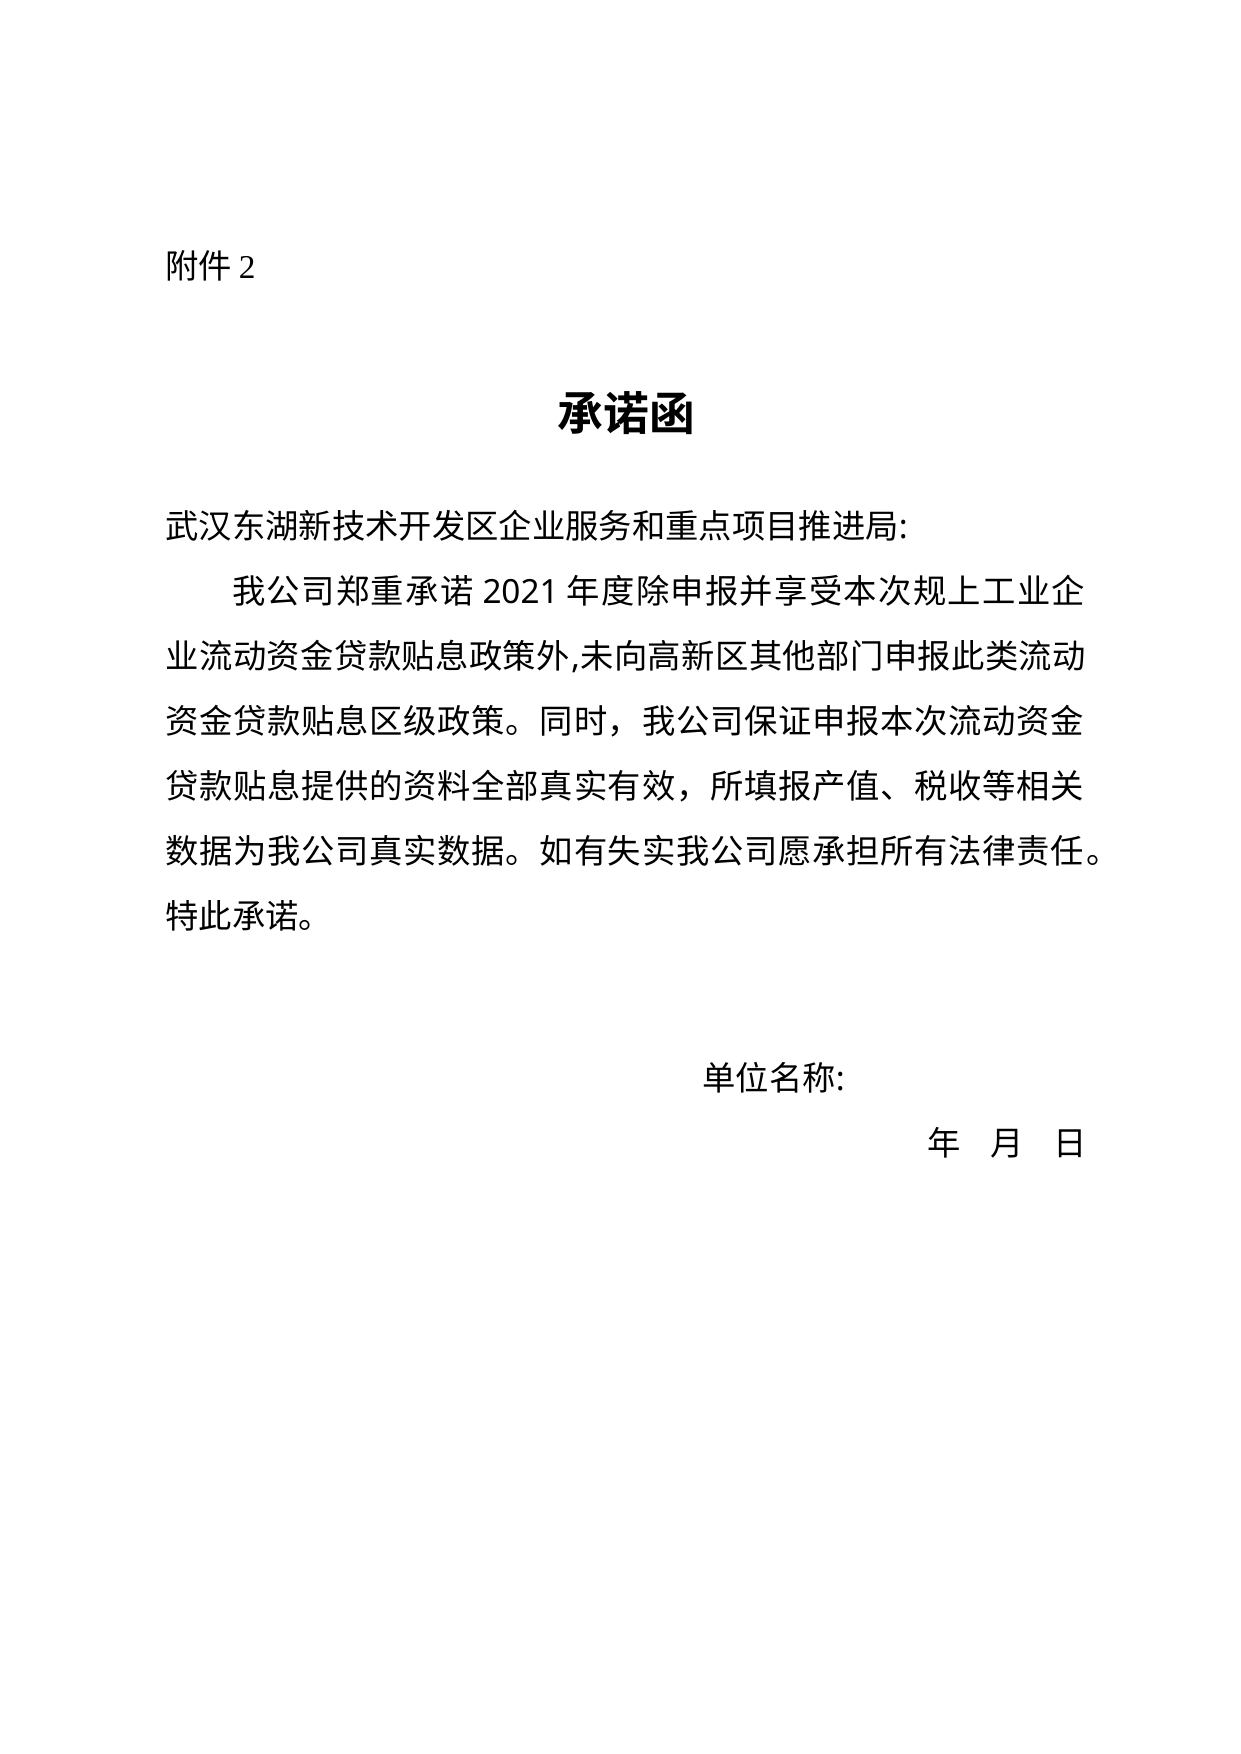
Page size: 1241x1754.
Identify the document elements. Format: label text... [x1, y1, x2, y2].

text 我公司郑重承诺2021年度除申报并享受本次规上工业企业流动资金贷款贴息政策外,未向高新区其他部门申报此类流动资金贷款贴息区级政策。同时，我公司保证申报本次流动资金贷款贴息提供的资料全部真实有效，所填报产值、税收等相关数据为我公司真实数据。如有失实我公司愿承担所有法律责任。特此承诺。 [165, 556, 1087, 946]
text 单位名称: [165, 1044, 1020, 1109]
text 武汉东湖新技术开发区企业服务和重点项目推进局: [165, 491, 1087, 556]
text 年 月 日 [165, 1109, 1087, 1174]
text 附件2 [165, 231, 1087, 296]
text 承诺函 [165, 361, 1087, 459]
